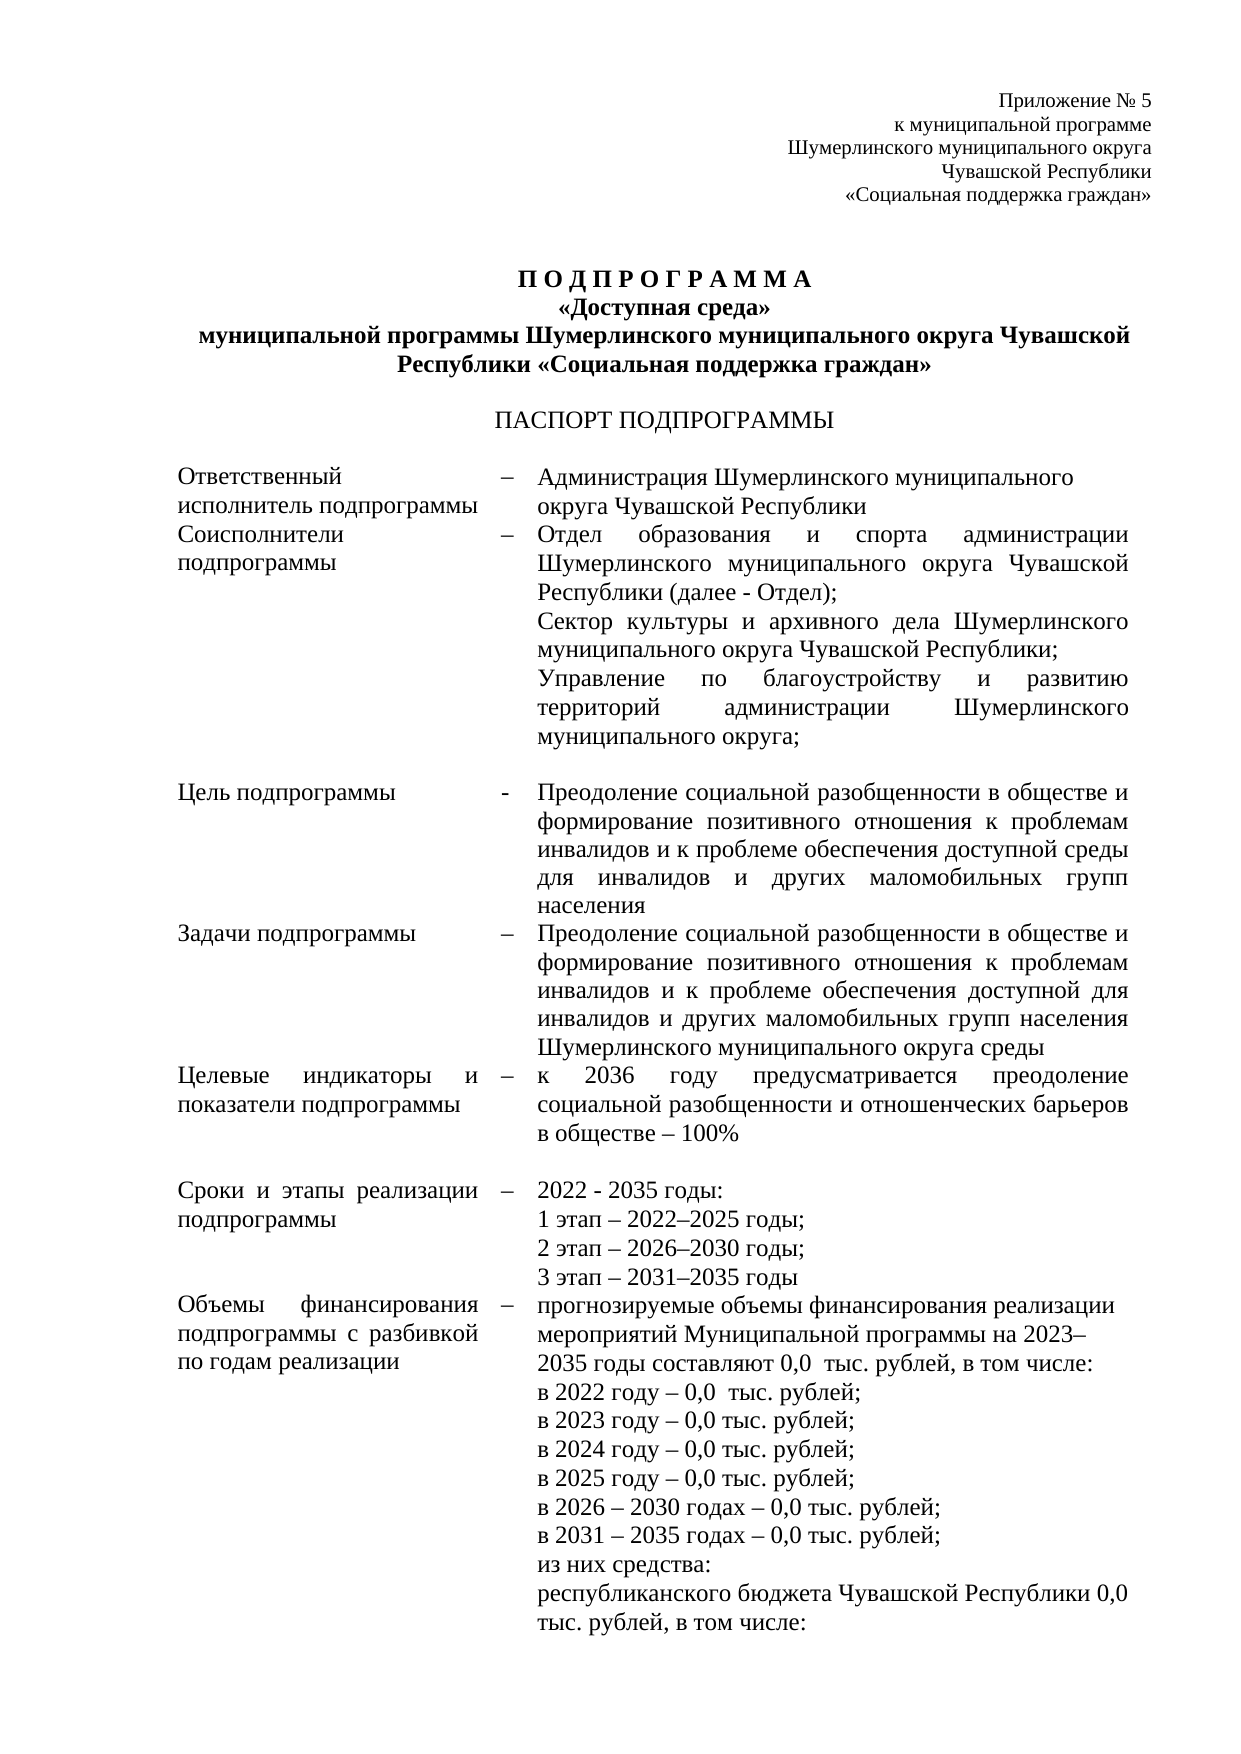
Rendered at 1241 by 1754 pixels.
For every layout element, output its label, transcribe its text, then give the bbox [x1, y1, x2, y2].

table_cell – [490, 919, 526, 1060]
text Паспорт подпрограммы [177, 406, 1152, 434]
table_cell Задачи подпрограммы [166, 919, 489, 1060]
table_header Ответственный исполнитель подпрограммы [166, 462, 489, 519]
text Приложение № 5 [704, 89, 1152, 112]
text «Социальная поддержка граждан» [704, 183, 1152, 206]
text П о д п р о г р а м м а [177, 265, 1152, 293]
table_cell Преодоление социальной разобщенности в обществе и формирование позитивного отношения к проблемам инвалидов и к проблеме обеспечения доступной для инвалидов и других маломобильных групп населения Шумерлинского муниципального округа среды [526, 919, 1140, 1060]
table_cell к 2036 году предусматривается преодоление социальной разобщенности и отношенческих барьеров в обществе – 100% [526, 1060, 1140, 1175]
table_cell - [490, 778, 526, 919]
table_cell Сроки и этапы реализации подпрограммы [166, 1175, 489, 1290]
table_cell Отдел образования и спорта администрации Шумерлинского муниципального округа Чувашской Республики (далее - Отдел); Сектор культуры и архивного дела Шумерлинского муниципального округа Чувашской Республики; Управление по благоустройству и развитию территорий администрации Шумерлинского муниципального округа; [526, 520, 1140, 778]
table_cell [526, 1290, 1140, 1635]
text к муниципальной программе [704, 112, 1152, 136]
table_cell Целевые индикаторы и показатели подпрограммы [166, 1060, 489, 1175]
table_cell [166, 1290, 489, 1635]
table_header – [490, 462, 526, 519]
table_cell Соисполнители подпрограммы [166, 520, 489, 778]
table_cell – [490, 1290, 526, 1635]
text «Доступная среда» [177, 293, 1152, 321]
table_cell – [490, 1060, 526, 1175]
table_cell Преодоление социальной разобщенности в обществе и формирование позитивного отношения к проблемам инвалидов и к проблеме обеспечения доступной среды для инвалидов и других маломобильных групп населения [526, 778, 1140, 919]
table_header Администрация Шумерлинского муниципального округа Чувашской Республики [526, 462, 1140, 519]
table_cell Цель подпрограммы [166, 778, 489, 919]
table_cell 2022 - 2035 годы: 1 этап – 2022–2025 годы; 2 этап – 2026–2030 годы; 3 этап – 2031–2035 годы [526, 1175, 1140, 1290]
table_cell – [490, 520, 526, 778]
table_cell – [490, 1175, 526, 1290]
text муниципальной программы Шумерлинского муниципального округа Чувашской Республики «Социальная поддержка граждан» [177, 321, 1152, 378]
text Шумерлинского муниципального округа Чувашской Республики [704, 136, 1152, 183]
